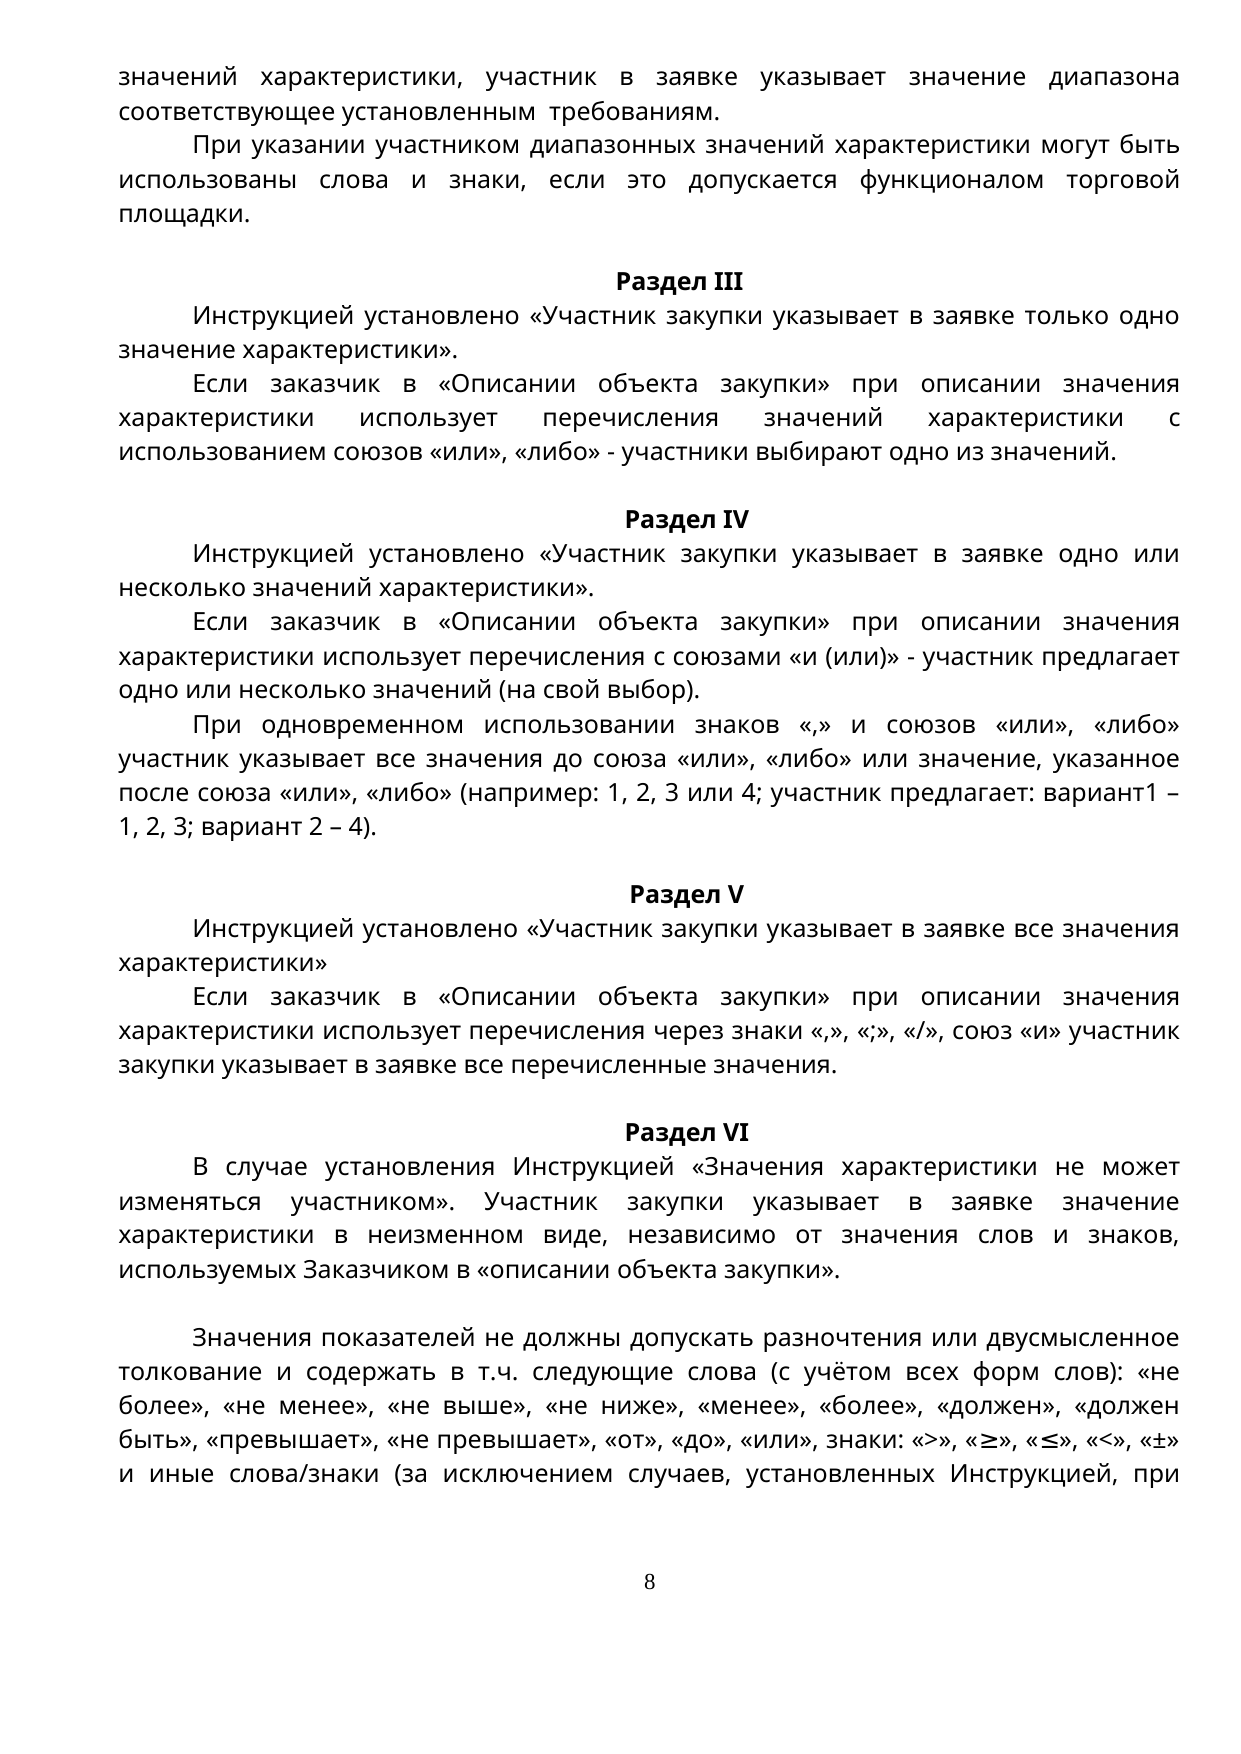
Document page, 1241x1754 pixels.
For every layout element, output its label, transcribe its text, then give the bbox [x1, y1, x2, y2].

text Если заказчик в «Описании объекта закупки» при описании значения характеристики использует перечисления через знаки «,», «;», «/», союз «и» участник закупки указывает в заявке все перечисленные значения. [118, 979, 1181, 1081]
text Инструкцией установлено «Участник закупки указывает в заявке все значения характеристики» [118, 911, 1181, 979]
text Раздел III [118, 263, 1181, 297]
text При одновременном использовании знаков «,» и союзов «или», «либо» участник указывает все значения до союза «или», «либо» или значение, указанное после союза «или», «либо» (например: 1, 2, 3 или 4; участник предлагает: вариант1 – 1, 2, 3; вариант 2 – 4). [118, 706, 1181, 842]
text Раздел IV [118, 502, 1181, 536]
text В случае установления Инструкцией «Значения характеристики не может изменяться участником». Участник закупки указывает в заявке значение характеристики в неизменном виде, независимо от значения слов и знаков, используемых Заказчиком в «описании объекта закупки». [118, 1149, 1181, 1285]
text При указании участником диапазонных значений характеристики могут быть использованы слова и знаки, если это допускается функционалом торговой площадки. [118, 127, 1181, 229]
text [118, 59, 1181, 127]
text Раздел V [118, 877, 1181, 911]
text Раздел VI [118, 1115, 1181, 1149]
text Если заказчик в «Описании объекта закупки» при описании значения характеристики использует перечисления с союзами «и (или)» - участник предлагает одно или несколько значений (на свой выбор). [118, 604, 1181, 706]
text Инструкцией установлено «Участник закупки указывает в заявке только одно значение характеристики». [118, 297, 1181, 366]
text Инструкцией установлено «Участник закупки указывает в заявке одно или несколько значений характеристики». [118, 536, 1181, 604]
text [118, 1319, 1181, 1490]
text Если заказчик в «Описании объекта закупки» при описании значения характеристики использует перечисления значений характеристики с использованием союзов «или», «либо» - участники выбирают одно из значений. [118, 366, 1181, 468]
